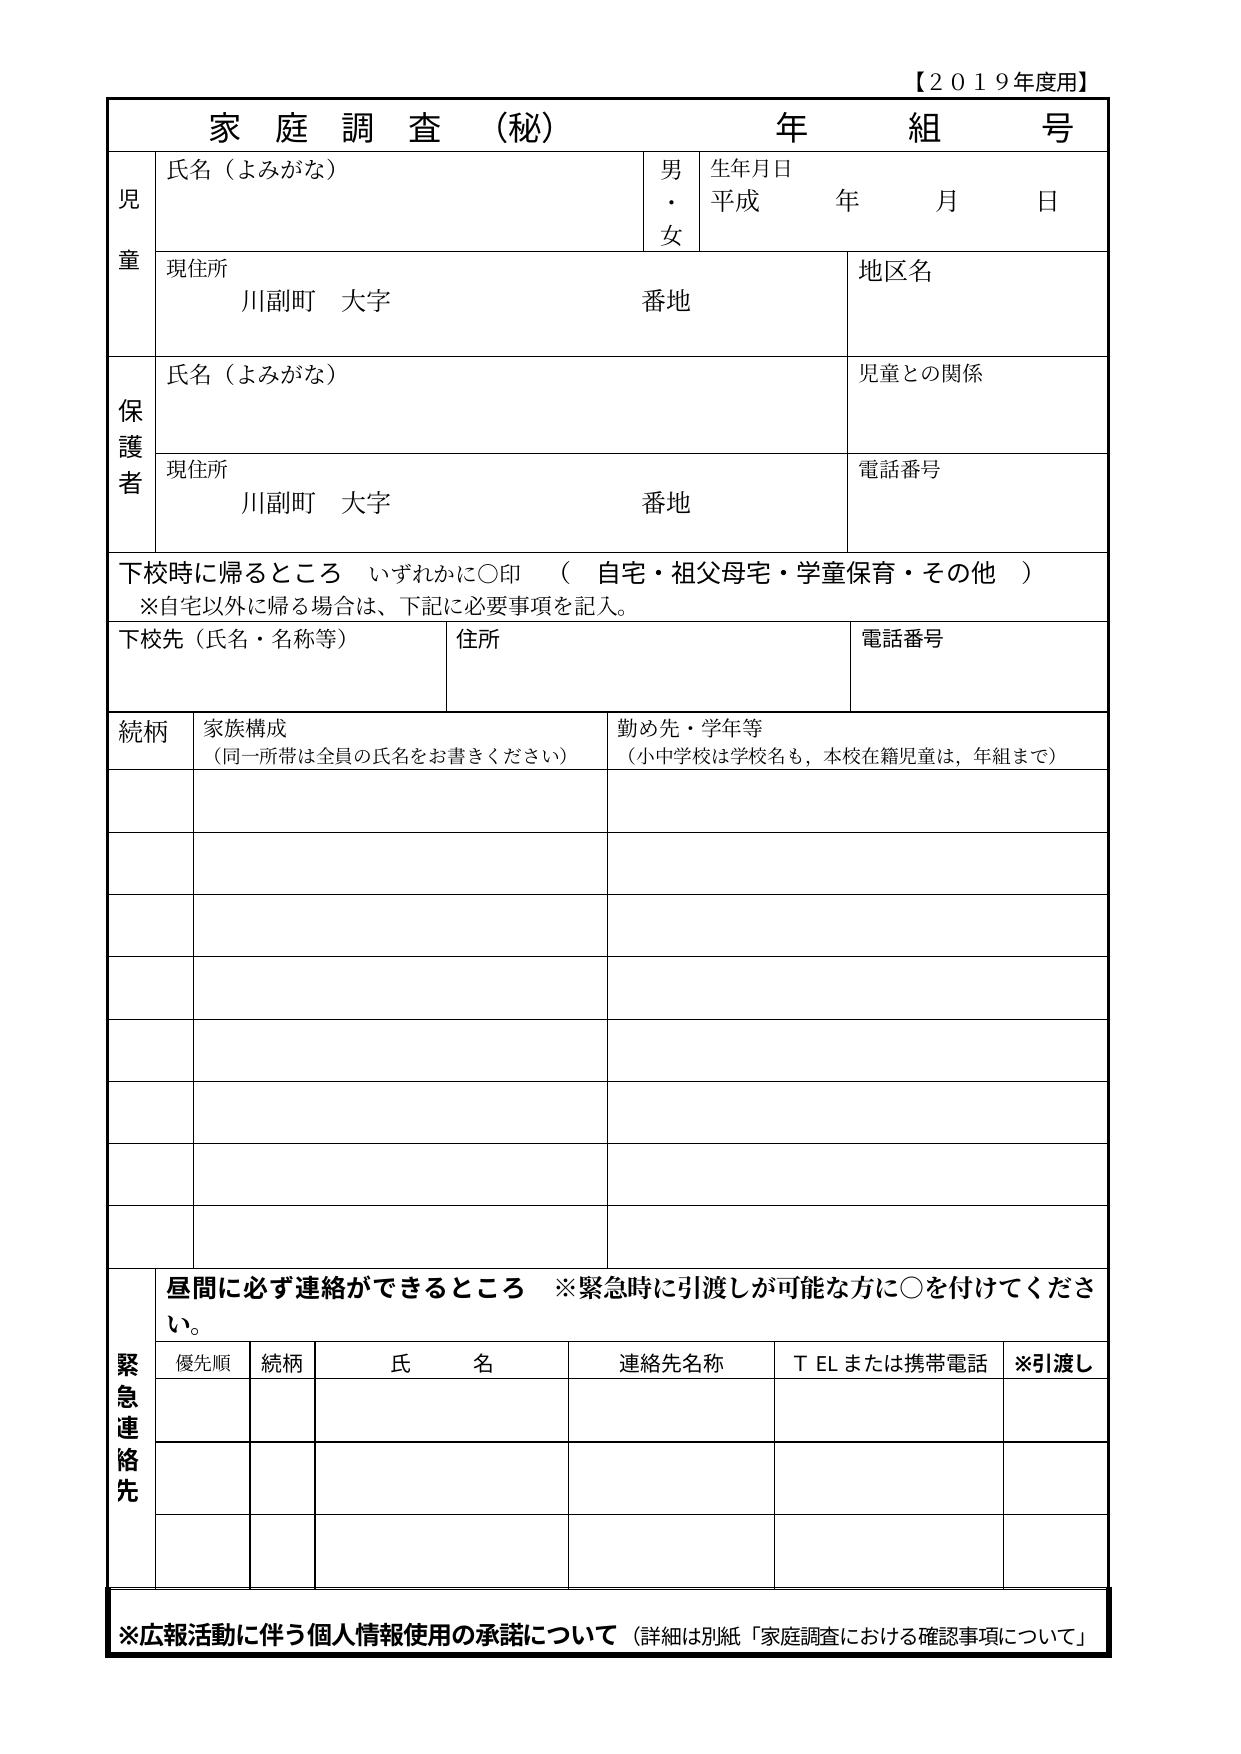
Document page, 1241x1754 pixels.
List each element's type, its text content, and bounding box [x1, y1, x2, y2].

table_cell ＴELまたは携帯電話 [775, 1342, 1003, 1377]
table_cell 優先順 [156, 1342, 249, 1377]
table_cell [608, 833, 1107, 894]
table_cell 氏 名 [316, 1342, 568, 1377]
table_cell [194, 1206, 607, 1268]
table_cell [775, 1443, 1003, 1514]
table_cell [156, 1515, 249, 1587]
table_cell [251, 1379, 314, 1441]
table_cell 生年月日 平成 年 月 日 [700, 152, 1107, 251]
table_cell [316, 1379, 568, 1441]
table_cell [775, 1379, 1003, 1441]
table_cell 地区名 [848, 252, 1107, 356]
table_cell 勤め先・学年等 （小中学校は学校名も，本校在籍児童は，年組まで） [608, 713, 1107, 769]
table_cell [608, 770, 1107, 832]
table_cell [316, 1515, 568, 1587]
table_cell [109, 833, 193, 894]
table_cell 児童との関係 [848, 357, 1107, 453]
table_cell [109, 770, 193, 832]
table_cell [608, 1144, 1107, 1205]
table_cell ※引渡し [1004, 1342, 1107, 1377]
table_cell [109, 1206, 193, 1268]
table_cell [194, 957, 607, 1018]
table_cell 現住所 川副町 大字 番地 [156, 252, 847, 356]
table_cell [194, 1082, 607, 1143]
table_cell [111, 1590, 1106, 1652]
table_cell [109, 1082, 193, 1143]
table_cell 連絡先名称 [569, 1342, 774, 1377]
table_cell [608, 1206, 1107, 1268]
table_cell 電話番号 [848, 454, 1107, 552]
table_cell [1004, 1379, 1107, 1441]
table_cell [194, 1144, 607, 1205]
table_cell 保護者 [109, 357, 155, 552]
table_cell [109, 1020, 193, 1081]
table_cell 電話番号 [851, 622, 1107, 711]
table_cell 下校先（氏名・名称等） [109, 622, 446, 711]
table_cell [775, 1515, 1003, 1587]
table_cell [1004, 1515, 1107, 1587]
table_cell [608, 1020, 1107, 1081]
table_cell 続柄 [109, 713, 193, 769]
table_cell [109, 895, 193, 956]
table_header 家 庭 調 査 （秘） 年 組 号 [109, 100, 1107, 151]
table_cell 住所 [447, 622, 850, 711]
table_cell 家族構成 （同一所帯は全員の氏名をお書きください） [194, 713, 607, 769]
table_cell [569, 1379, 774, 1441]
table_cell [251, 1515, 314, 1587]
table_cell 現住所 川副町 大字 番地 [156, 454, 847, 552]
table_cell [569, 1515, 774, 1587]
table_cell [109, 1144, 193, 1205]
table_cell [251, 1443, 314, 1514]
table_cell 氏名（よみがな） [156, 152, 643, 251]
table_cell [569, 1443, 774, 1514]
table_cell 続柄 [251, 1342, 314, 1377]
table_cell [608, 1082, 1107, 1143]
table_cell [194, 1020, 607, 1081]
table_cell 男 ・ 女 [644, 152, 699, 251]
table_cell 児 童 [109, 152, 155, 356]
table_cell [316, 1443, 568, 1514]
table_cell [194, 833, 607, 894]
table_cell [608, 957, 1107, 1018]
table_cell 昼間に必ず連絡ができるところ ※緊急時に引渡しが可能な方に○を付けてください。 [156, 1269, 1107, 1341]
table_cell 下校時に帰るところ いずれかに○印 （ 自宅・祖父母宅・学童保育・その他 ） ※自宅以外に帰る場合は、下記に必要事項を記入。 [109, 553, 1107, 621]
table_cell [608, 895, 1107, 956]
table_cell [194, 895, 607, 956]
table_cell [1004, 1443, 1107, 1514]
table_cell 緊急連絡先 [109, 1269, 155, 1587]
table_cell 氏名（よみがな） [156, 357, 847, 453]
table_cell [156, 1379, 249, 1441]
table_cell [194, 770, 607, 832]
table_cell [156, 1443, 249, 1514]
table_cell [109, 957, 193, 1018]
